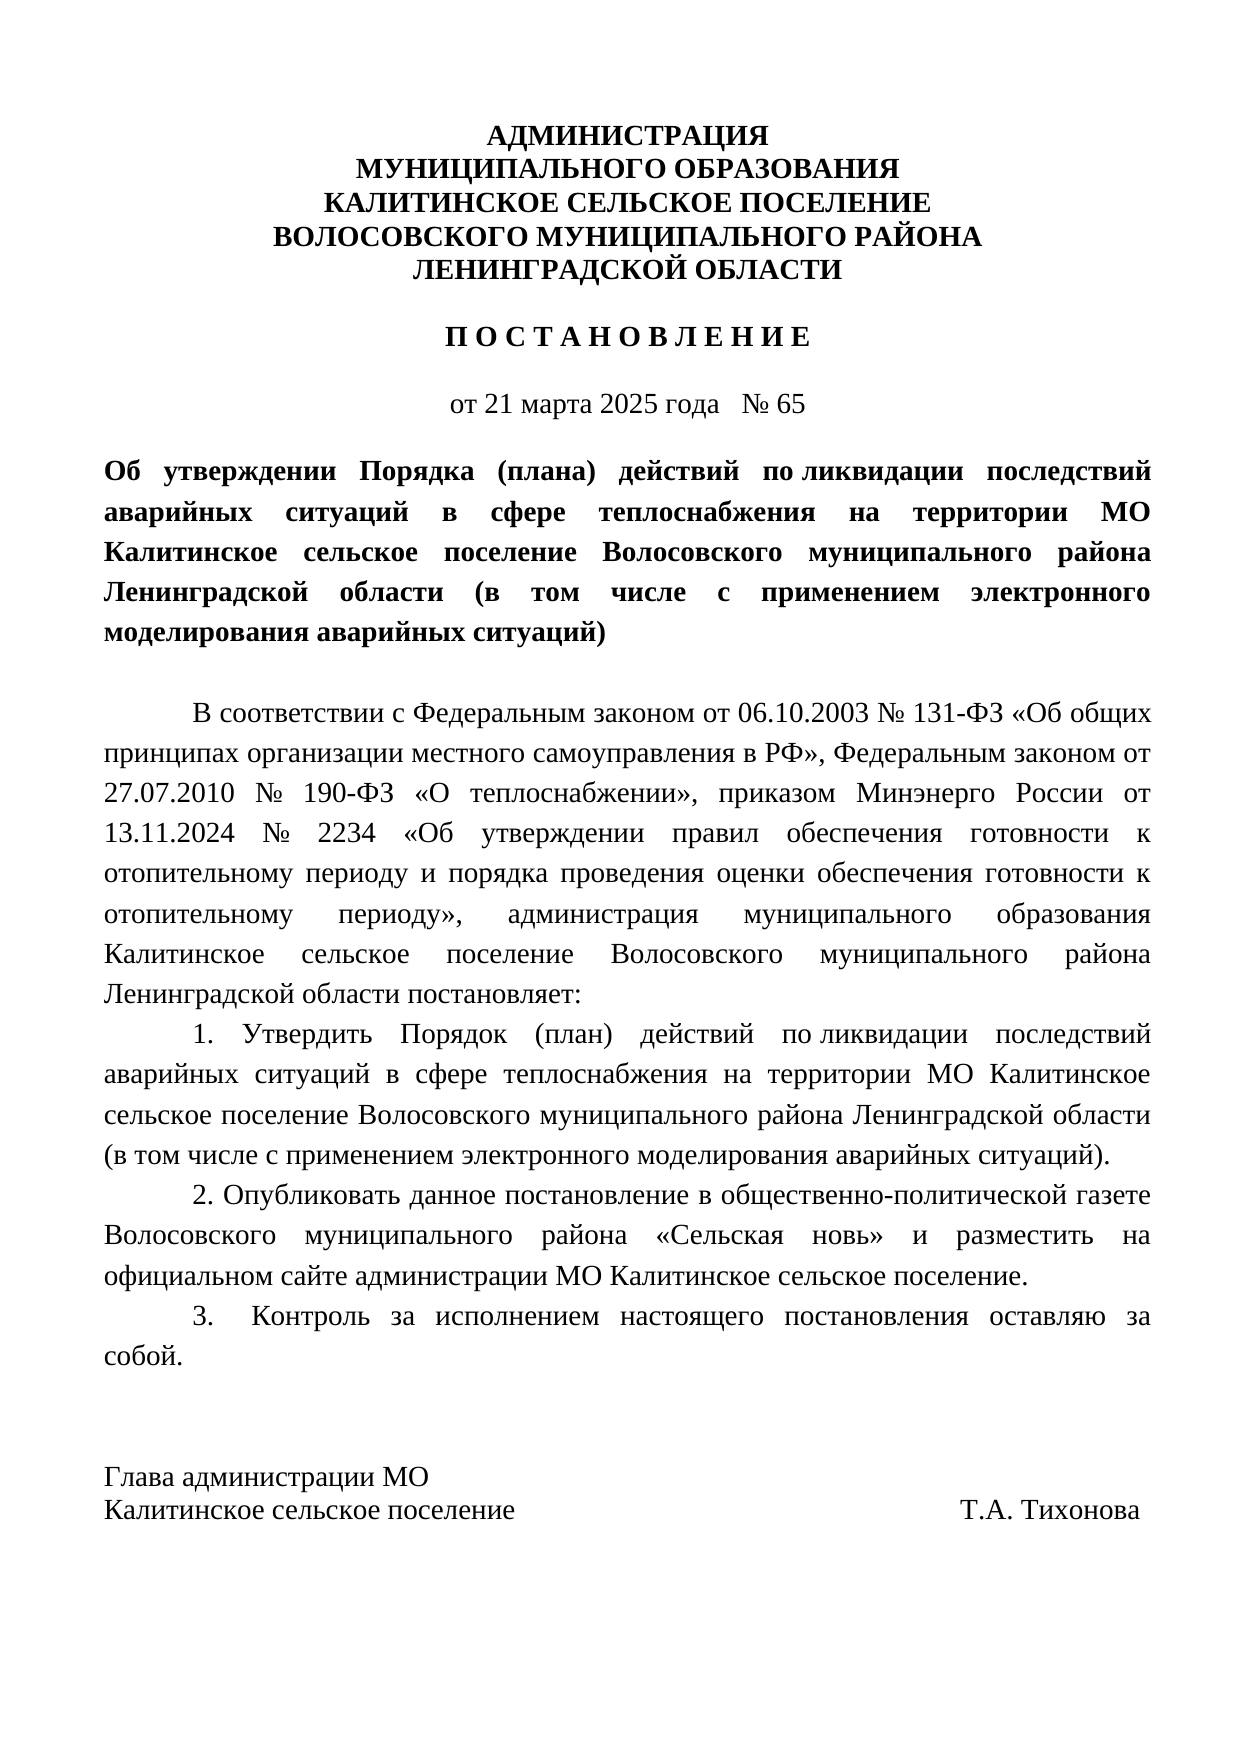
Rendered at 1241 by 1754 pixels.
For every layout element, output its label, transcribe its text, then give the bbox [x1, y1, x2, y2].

text 1. Утвердить Порядок (план) действий по ликвидации последствий аварийных ситуаций в сфере теплоснабжения на территории МО Калитинское сельское поселение Волосовского муниципального района Ленинградской области (в том числе с применением электронного моделирования аварийных ситуаций). [103, 1016, 1152, 1171]
text ЛЕНИНГРАДСКОЙ ОБЛАСТИ [103, 252, 1152, 286]
text КАЛИТИНСКОЕ СЕЛЬСКОЕ ПОСЕЛЕНИЕ [103, 185, 1152, 219]
text Об утверждении Порядка (плана) действий по ликвидации последствий аварийных ситуаций в сфере теплоснабжения на территории МО Калитинское сельское поселение Волосовского муниципального района Ленинградской области (в том числе с применением электронного моделирования аварийных ситуаций) [103, 453, 1152, 648]
text МУНИЦИПАЛЬНОГО ОБРАЗОВАНИЯ [103, 152, 1152, 185]
text от 21 марта 2025 года № 65 [103, 386, 1152, 420]
text П О С Т А Н О В Л Е Н И Е [103, 319, 1152, 353]
text АДМИНИСТРАЦИЯ [103, 118, 1152, 152]
text Калитинское сельское поселение Т.А. Тихонова [103, 1492, 1152, 1526]
text 3. Контроль за исполнением настоящего постановления оставляю за собой. [103, 1298, 1152, 1372]
text 2. Опубликовать данное постановление в общественно-политической газете Волосовского муниципального района «Сельская новь» и разместить на официальном сайте администрации МО Калитинское сельское поселение. [103, 1177, 1152, 1291]
text Глава администрации МО [103, 1459, 1152, 1492]
text ВОЛОСОВСКОГО МУНИЦИПАЛЬНОГО РАЙОНА [103, 219, 1152, 252]
text В соответствии с Федеральным законом от 06.10.2003 № 131-ФЗ «Об общих принципах организации местного самоуправления в РФ», Федеральным законом от 27.07.2010 № 190-ФЗ «О теплоснабжении», приказом Минэнерго России от 13.11.2024 № 2234 «Об утверждении правил обеспечения готовности к отопительному периоду и порядка проведения оценки обеспечения готовности к отопительному периоду», администрация муниципального образования Калитинское сельское поселение Волосовского муниципального района Ленинградской области постановляет: [103, 695, 1152, 1010]
